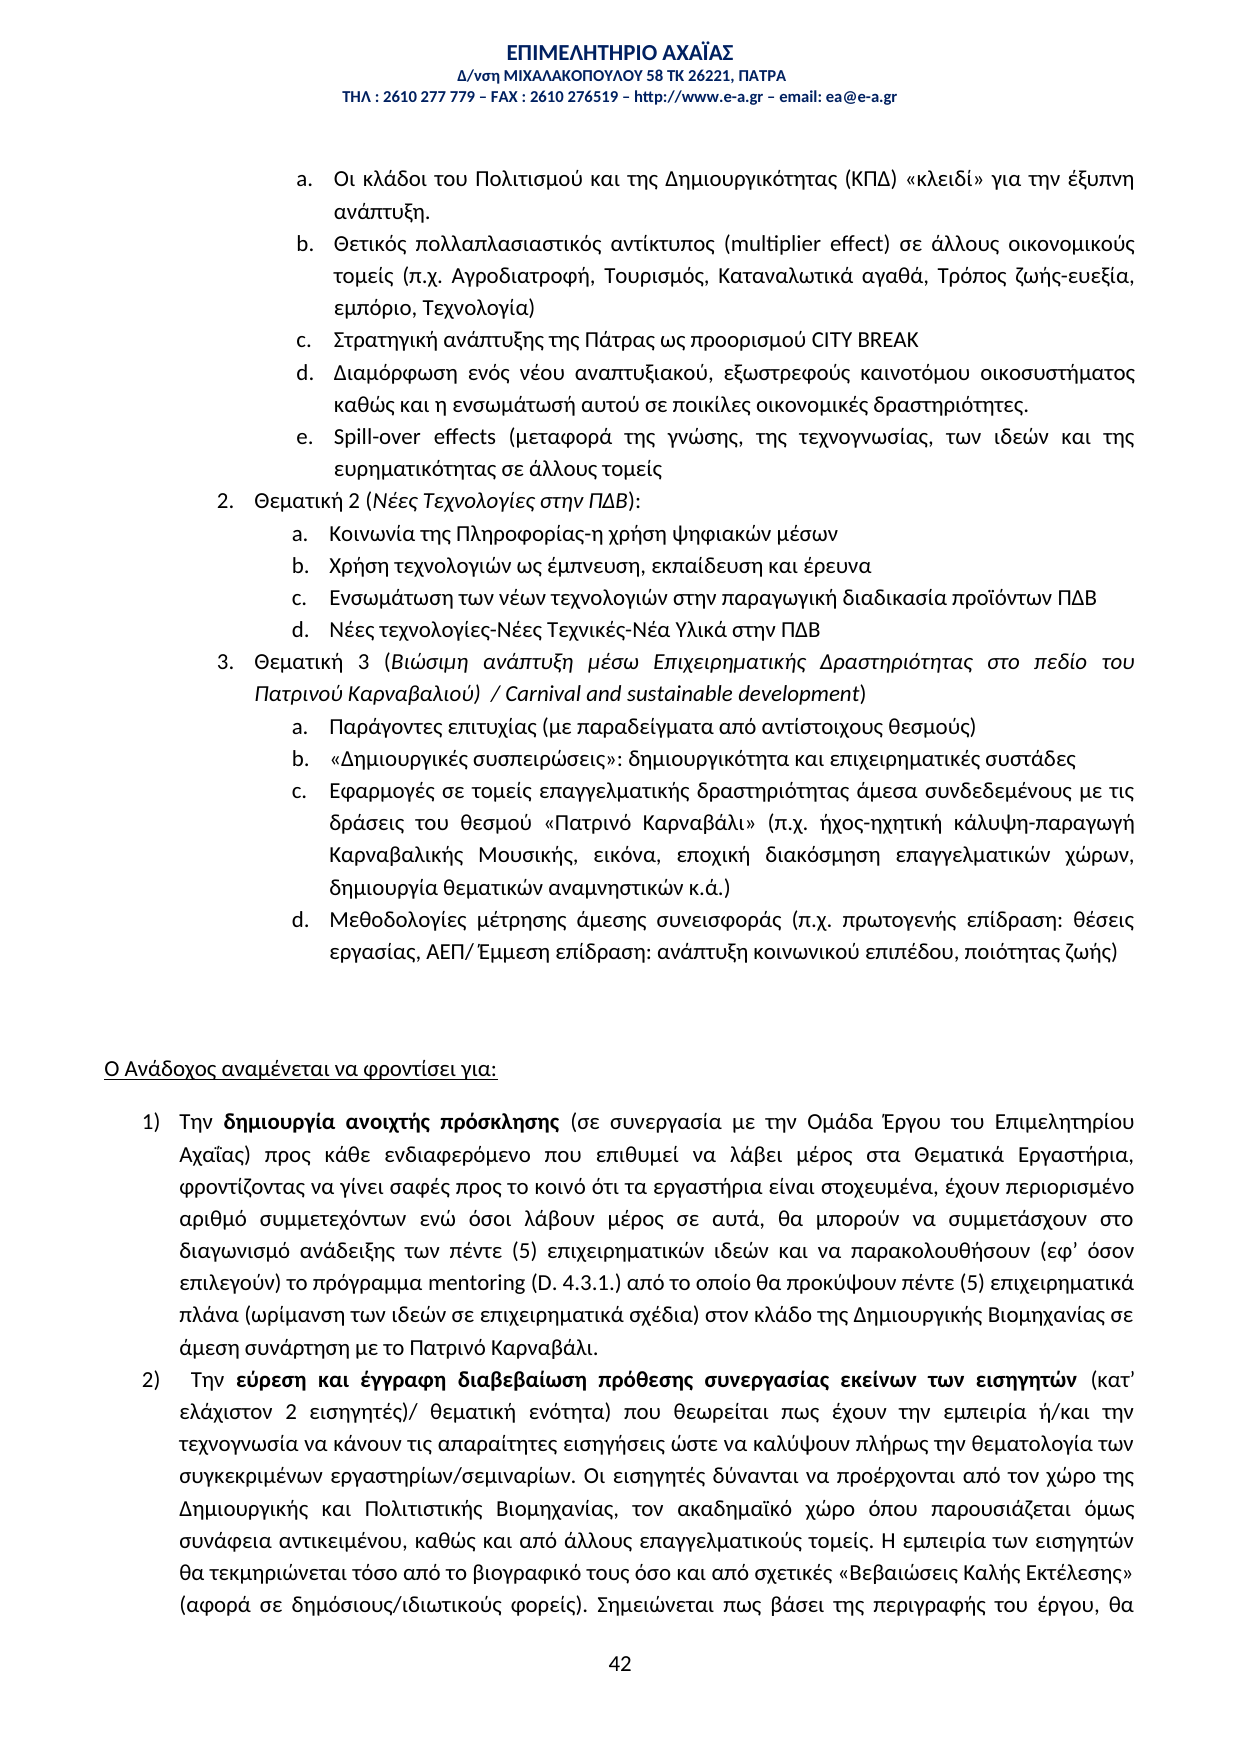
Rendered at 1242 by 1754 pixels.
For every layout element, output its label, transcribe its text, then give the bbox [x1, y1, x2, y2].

list Θεματική 2 (Νέες Τεχνολογίες στην ΠΔΒ): [217, 486, 1135, 514]
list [142, 1365, 1135, 1618]
list Θεματική 3 (Βιώσιμη ανάπτυξη μέσω Επιχειρηματικής Δραστηριότητας στο πεδίο του Πατρινού Καρναβαλιού) / Carnival and sustainable development) [217, 647, 1135, 708]
list Ενσωμάτωση των νέων τεχνολογιών στην παραγωγική διαδικασία προϊόντων ΠΔΒ [292, 583, 1135, 611]
list Διαμόρφωση ενός νέου αναπτυξιακού, εξωστρεφούς καινοτόμου οικοσυστήματος καθώς και η ενσωμάτωσή αυτού σε ποικίλες οικονομικές δραστηριότητες. [296, 358, 1135, 418]
list Spill-over effects (μεταφορά της γνώσης, της τεχνογνωσίας, των ιδεών και της ευρηματικότητας σε άλλους τομείς [296, 422, 1135, 482]
list Θετικός πολλαπλασιαστικός αντίκτυπος (multiplier effect) σε άλλους οικονομικούς τομείς (π.χ. Αγροδιατροφή, Τουρισμός, Καταναλωτικά αγαθά, Τρόπος ζωής-ευεξία, εμπόριο, Τεχνολογία) [296, 229, 1135, 321]
list Χρήση τεχνολογιών ως έμπνευση, εκπαίδευση και έρευνα [292, 551, 1135, 579]
list Την δημιουργία ανοιχτής πρόσκλησης (σε συνεργασία με την Ομάδα Έργου του Επιμελητηρίου Αχαΐας) προς κάθε ενδιαφερόμενο που επιθυμεί να λάβει μέρος στα Θεματικά Εργαστήρια, φροντίζοντας να γίνει σαφές προς το κοινό ότι τα εργαστήρια είναι στοχευμένα, έχουν περιορισμένο αριθμό συμμετεχόντων ενώ όσοι λάβουν μέρος σε αυτά, θα μπορούν να συμμετάσχουν στο διαγωνισμό ανάδειξης των πέντε (5) επιχειρηματικών ιδεών και να παρακολουθήσουν (εφ’ όσον επιλεγούν) το πρόγραμμα mentoring (D. 4.3.1.) από το οποίο θα προκύψουν πέντε (5) επιχειρηματικά πλάνα (ωρίμανση των ιδεών σε επιχειρηματικά σχέδια) στον κλάδο της Δημιουργικής Βιομηχανίας σε άμεση συνάρτηση με το Πατρινό Καρναβάλι. [142, 1107, 1135, 1361]
list Στρατηγική ανάπτυξης της Πάτρας ως προορισμού CITY BREAK [296, 326, 1135, 353]
text Ο Ανάδοχος αναμένεται να φροντίσει για: [104, 1054, 1135, 1082]
list «Δημιουργικές συσπειρώσεις»: δημιουργικότητα και επιχειρηματικές συστάδες [292, 744, 1135, 772]
list Νέες τεχνολογίες-Νέες Τεχνικές-Νέα Υλικά στην ΠΔΒ [292, 615, 1135, 643]
list Παράγοντες επιτυχίας (με παραδείγματα από αντίστοιχους θεσμούς) [292, 712, 1135, 740]
list Οι κλάδοι του Πολιτισμού και της Δημιουργικότητας (ΚΠΔ) «κλειδί» για την έξυπνη ανάπτυξη. [296, 164, 1135, 225]
list Κοινωνία της Πληροφορίας-η χρήση ψηφιακών μέσων [292, 519, 1135, 547]
list Εφαρμογές σε τομείς επαγγελματικής δραστηριότητας άμεσα συνδεδεμένους με τις δράσεις του θεσμού «Πατρινό Καρναβάλι» (π.χ. ήχος-ηχητική κάλυψη-παραγωγή Καρναβαλικής Μουσικής, εικόνα, εποχική διακόσμηση επαγγελματικών χώρων, δημιουργία θεματικών αναμνηστικών κ.ά.) [292, 776, 1135, 901]
list Μεθοδολογίες μέτρησης άµεσης συνεισφοράς (π.χ. πρωτογενής επίδραση: θέσεις εργασίας, ΑΕΠ/ Έμμεση επίδραση: ανάπτυξη κοινωνικού επιπέδου, ποιότητας ζωής) [292, 905, 1135, 965]
